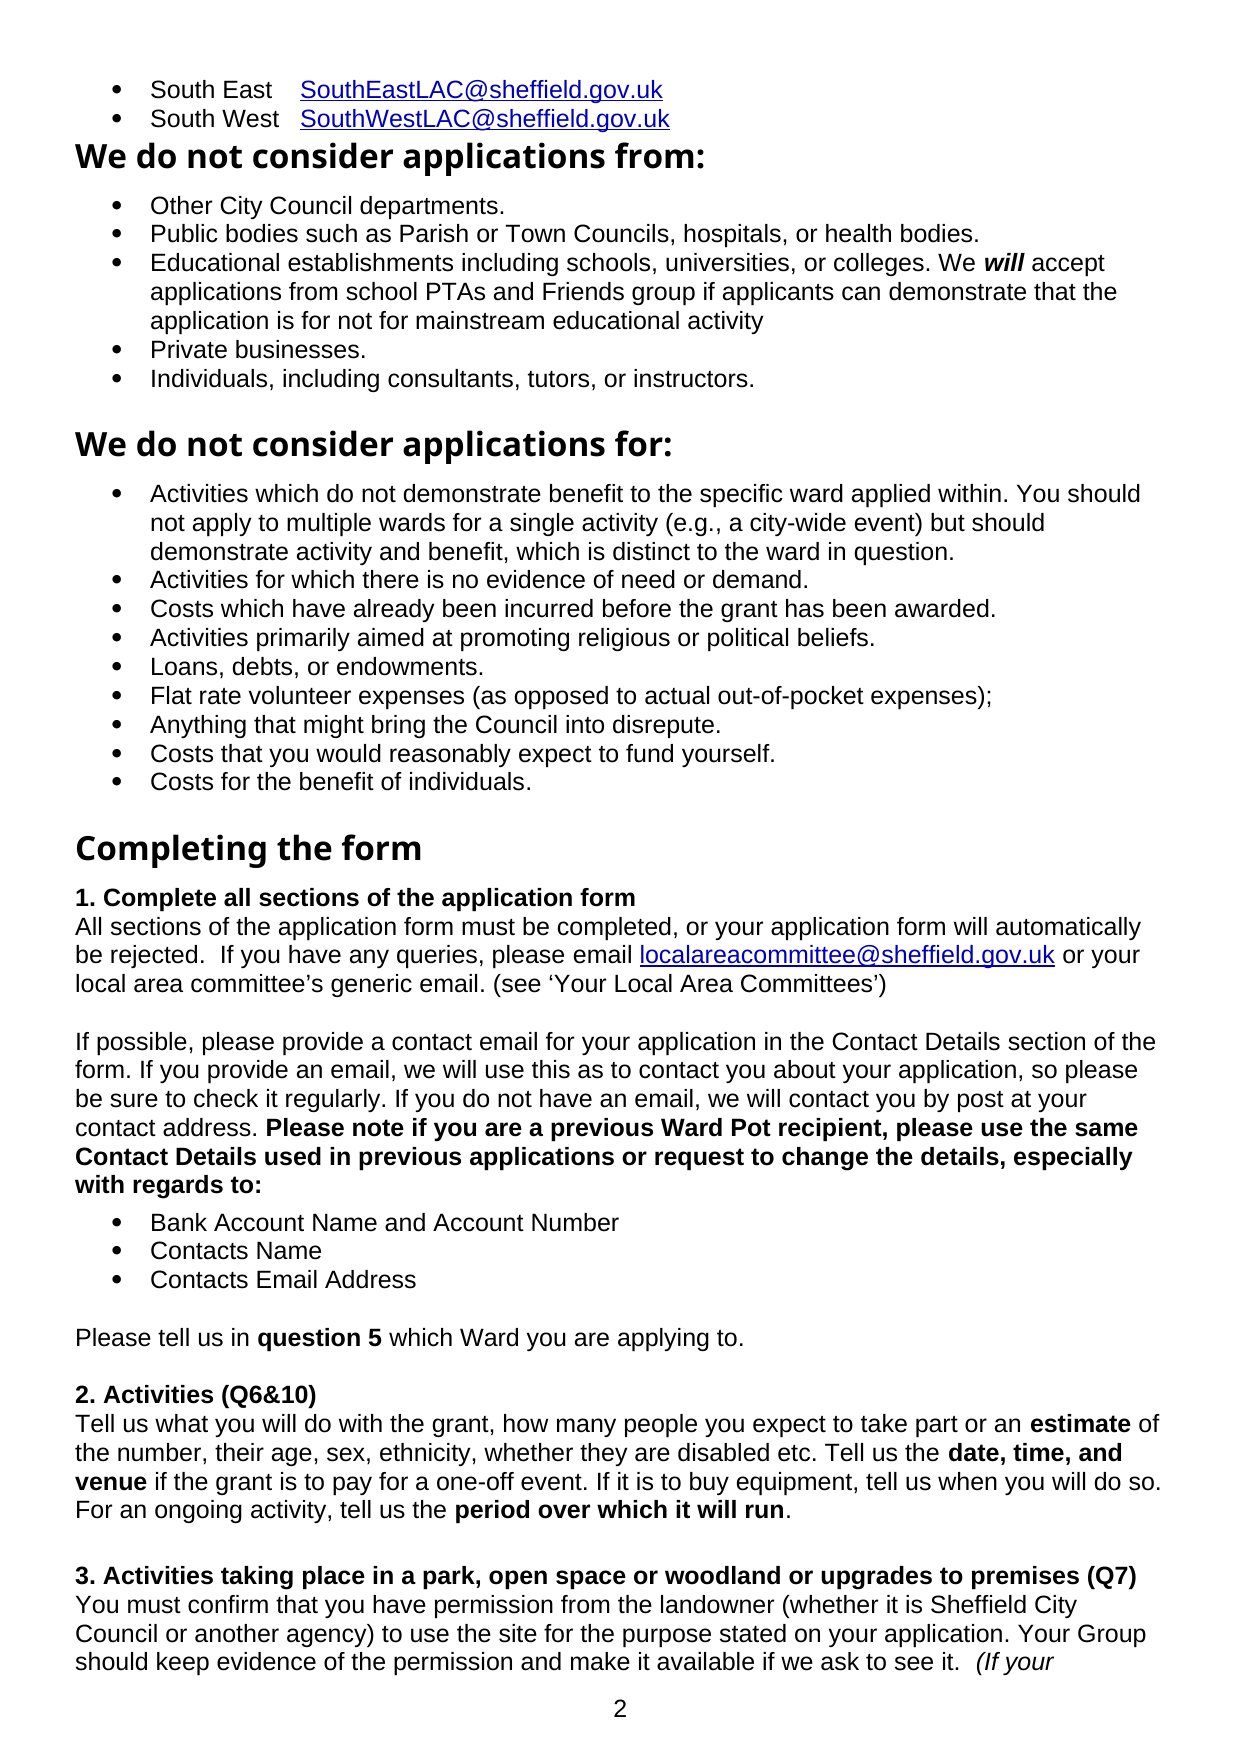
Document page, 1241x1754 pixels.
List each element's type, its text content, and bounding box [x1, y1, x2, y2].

list Costs that you would reasonably expect to fund yourself. [112, 738, 1165, 767]
subtitle 2. Activities (Q6&10) [75, 1380, 1165, 1409]
list Educational establishments including schools, universities, or colleges. We will accept applications from school PTAs and Friends group if applicants can demonstrate that the application is for not for mainstream educational activity [112, 248, 1165, 335]
list Individuals, including consultants, tutors, or instructors. [112, 363, 1165, 392]
list Costs for the benefit of individuals. [112, 767, 1165, 796]
list Activities for which there is no evidence of need or demand. [112, 565, 1165, 594]
subtitle We do not consider applications from: [75, 133, 1165, 178]
text Completing the form [75, 825, 1161, 870]
list Activities primarily aimed at promoting religious or political beliefs. [112, 623, 1165, 652]
subtitle Tell us what you will do with the grant, how many people you expect to take part or an estimate of the number, their age, sex, ethnicity, whether they are disabled etc. Tell us the date, time, and venue if the grant is to pay for a one-off event. If it is to buy equipment, tell us when you will do so. For an ongoing activity, tell us the period over which it will run. [75, 1409, 1165, 1524]
subtitle 3. Activities taking place in a park, open space or woodland or upgrades to premises (Q7) [75, 1561, 1165, 1590]
list Anything that might bring the Council into disrepute. [112, 710, 1165, 738]
list South East SouthEastLAC@sheffield.gov.uk [112, 75, 1165, 104]
text 1. Complete all sections of the application form [75, 883, 1165, 912]
list Loans, debts, or endowments. [112, 652, 1165, 681]
list Costs which have already been incurred before the grant has been awarded. [112, 594, 1165, 623]
list Flat rate volunteer expenses (as opposed to actual out-of-pocket expenses); [112, 681, 1165, 710]
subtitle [75, 1590, 1165, 1676]
list South West SouthWestLAC@sheffield.gov.uk [112, 104, 1165, 133]
list Contacts Email Address [112, 1265, 1165, 1294]
text If possible, please provide a contact email for your application in the Contact Details section of the form. If you provide an email, we will use this as to contact you about your application, so please be sure to check it regularly. If you do not have an email, we will contact you by post at your contact address. Please note if you are a previous Ward Pot recipient, please use the same Contact Details used in previous applications or request to change the details, especially with regards to: [75, 1027, 1165, 1199]
list Contacts Name [112, 1236, 1165, 1265]
list Other City Council departments. [112, 191, 1165, 219]
list Bank Account Name and Account Number [112, 1207, 1165, 1236]
text Please tell us in question 5 which Ward you are applying to. [75, 1323, 1165, 1352]
list Activities which do not demonstrate benefit to the specific ward applied within. You should not apply to multiple wards for a single activity (e.g., a city-wide event) but should demonstrate activity and benefit, which is distinct to the ward in question. [112, 479, 1165, 565]
text All sections of the application form must be completed, or your application form will automatically be rejected. If you have any queries, please email localareacommittee@sheffield.gov.uk or your local area committee’s generic email. (see ‘Your Local Area Committees’) [75, 912, 1165, 998]
list Public bodies such as Parish or Town Councils, hospitals, or health bodies. [112, 219, 1165, 248]
list Private businesses. [112, 335, 1165, 363]
subtitle We do not consider applications for: [75, 421, 1165, 467]
